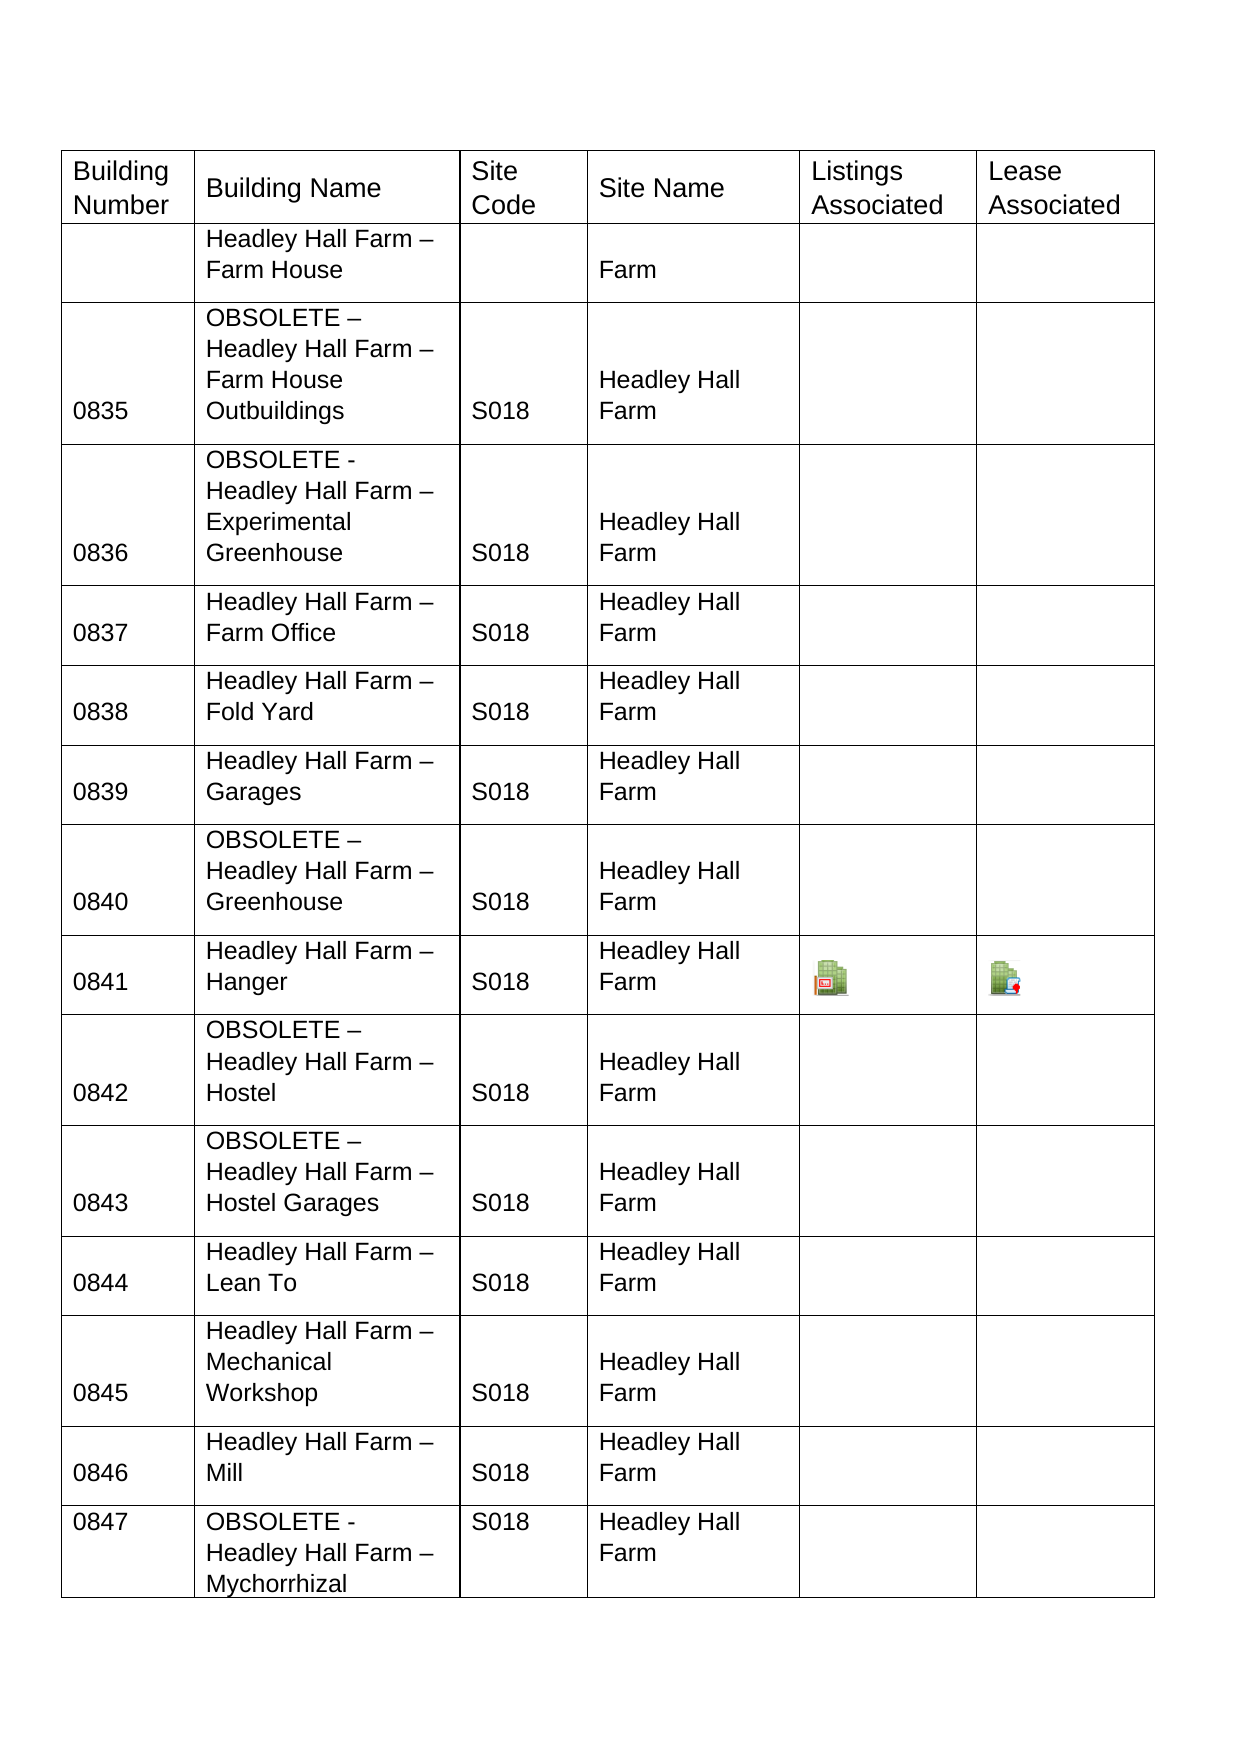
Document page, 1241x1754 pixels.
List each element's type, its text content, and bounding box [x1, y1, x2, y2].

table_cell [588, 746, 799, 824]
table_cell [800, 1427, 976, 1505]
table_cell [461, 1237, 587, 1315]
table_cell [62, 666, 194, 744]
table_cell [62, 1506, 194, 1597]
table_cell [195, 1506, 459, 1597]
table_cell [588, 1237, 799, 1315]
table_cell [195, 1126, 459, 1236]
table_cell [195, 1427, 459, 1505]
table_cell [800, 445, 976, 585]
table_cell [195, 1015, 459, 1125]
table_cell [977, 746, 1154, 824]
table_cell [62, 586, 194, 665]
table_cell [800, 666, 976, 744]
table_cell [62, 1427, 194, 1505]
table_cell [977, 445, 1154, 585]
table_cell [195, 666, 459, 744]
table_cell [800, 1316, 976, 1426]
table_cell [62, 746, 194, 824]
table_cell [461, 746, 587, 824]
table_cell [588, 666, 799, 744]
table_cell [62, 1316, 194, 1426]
picture [811, 960, 849, 996]
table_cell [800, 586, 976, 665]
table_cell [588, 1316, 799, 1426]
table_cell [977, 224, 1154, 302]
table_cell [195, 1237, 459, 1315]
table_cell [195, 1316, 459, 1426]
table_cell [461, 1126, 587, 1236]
table_header Building Name [195, 151, 459, 222]
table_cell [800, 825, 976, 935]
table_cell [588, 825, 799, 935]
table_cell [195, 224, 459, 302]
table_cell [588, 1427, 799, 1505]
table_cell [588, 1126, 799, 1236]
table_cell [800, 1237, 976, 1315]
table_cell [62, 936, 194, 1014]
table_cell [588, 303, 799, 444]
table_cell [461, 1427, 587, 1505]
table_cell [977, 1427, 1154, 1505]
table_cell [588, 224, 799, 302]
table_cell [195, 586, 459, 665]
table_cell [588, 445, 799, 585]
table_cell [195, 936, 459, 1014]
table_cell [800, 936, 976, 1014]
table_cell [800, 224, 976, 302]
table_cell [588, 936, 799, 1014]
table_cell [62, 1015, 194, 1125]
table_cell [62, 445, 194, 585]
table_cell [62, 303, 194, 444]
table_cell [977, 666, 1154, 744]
table_header Lease Associated [977, 151, 1154, 222]
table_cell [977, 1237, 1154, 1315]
table_header Site Name [588, 151, 799, 222]
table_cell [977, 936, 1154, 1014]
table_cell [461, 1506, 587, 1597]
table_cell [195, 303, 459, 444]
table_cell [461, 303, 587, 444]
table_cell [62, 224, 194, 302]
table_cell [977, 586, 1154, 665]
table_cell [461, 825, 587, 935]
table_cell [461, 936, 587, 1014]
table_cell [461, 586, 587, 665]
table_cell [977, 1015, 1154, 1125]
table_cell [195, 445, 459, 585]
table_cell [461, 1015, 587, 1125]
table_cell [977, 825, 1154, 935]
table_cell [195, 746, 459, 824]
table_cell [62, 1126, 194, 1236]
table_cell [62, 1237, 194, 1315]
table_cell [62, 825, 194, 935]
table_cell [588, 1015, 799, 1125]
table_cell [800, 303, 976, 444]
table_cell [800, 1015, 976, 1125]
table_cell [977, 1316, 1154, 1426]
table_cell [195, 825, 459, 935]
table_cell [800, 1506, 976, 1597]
table_header Building Number [62, 151, 194, 222]
table_header Listings Associated [800, 151, 976, 222]
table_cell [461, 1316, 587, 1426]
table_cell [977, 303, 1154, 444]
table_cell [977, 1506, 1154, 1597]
table_header Site Code [461, 151, 587, 222]
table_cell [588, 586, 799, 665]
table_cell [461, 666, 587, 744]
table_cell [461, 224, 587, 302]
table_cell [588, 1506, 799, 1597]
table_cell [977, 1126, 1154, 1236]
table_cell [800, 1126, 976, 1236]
picture [988, 960, 1021, 996]
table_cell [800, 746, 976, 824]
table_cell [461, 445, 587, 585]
